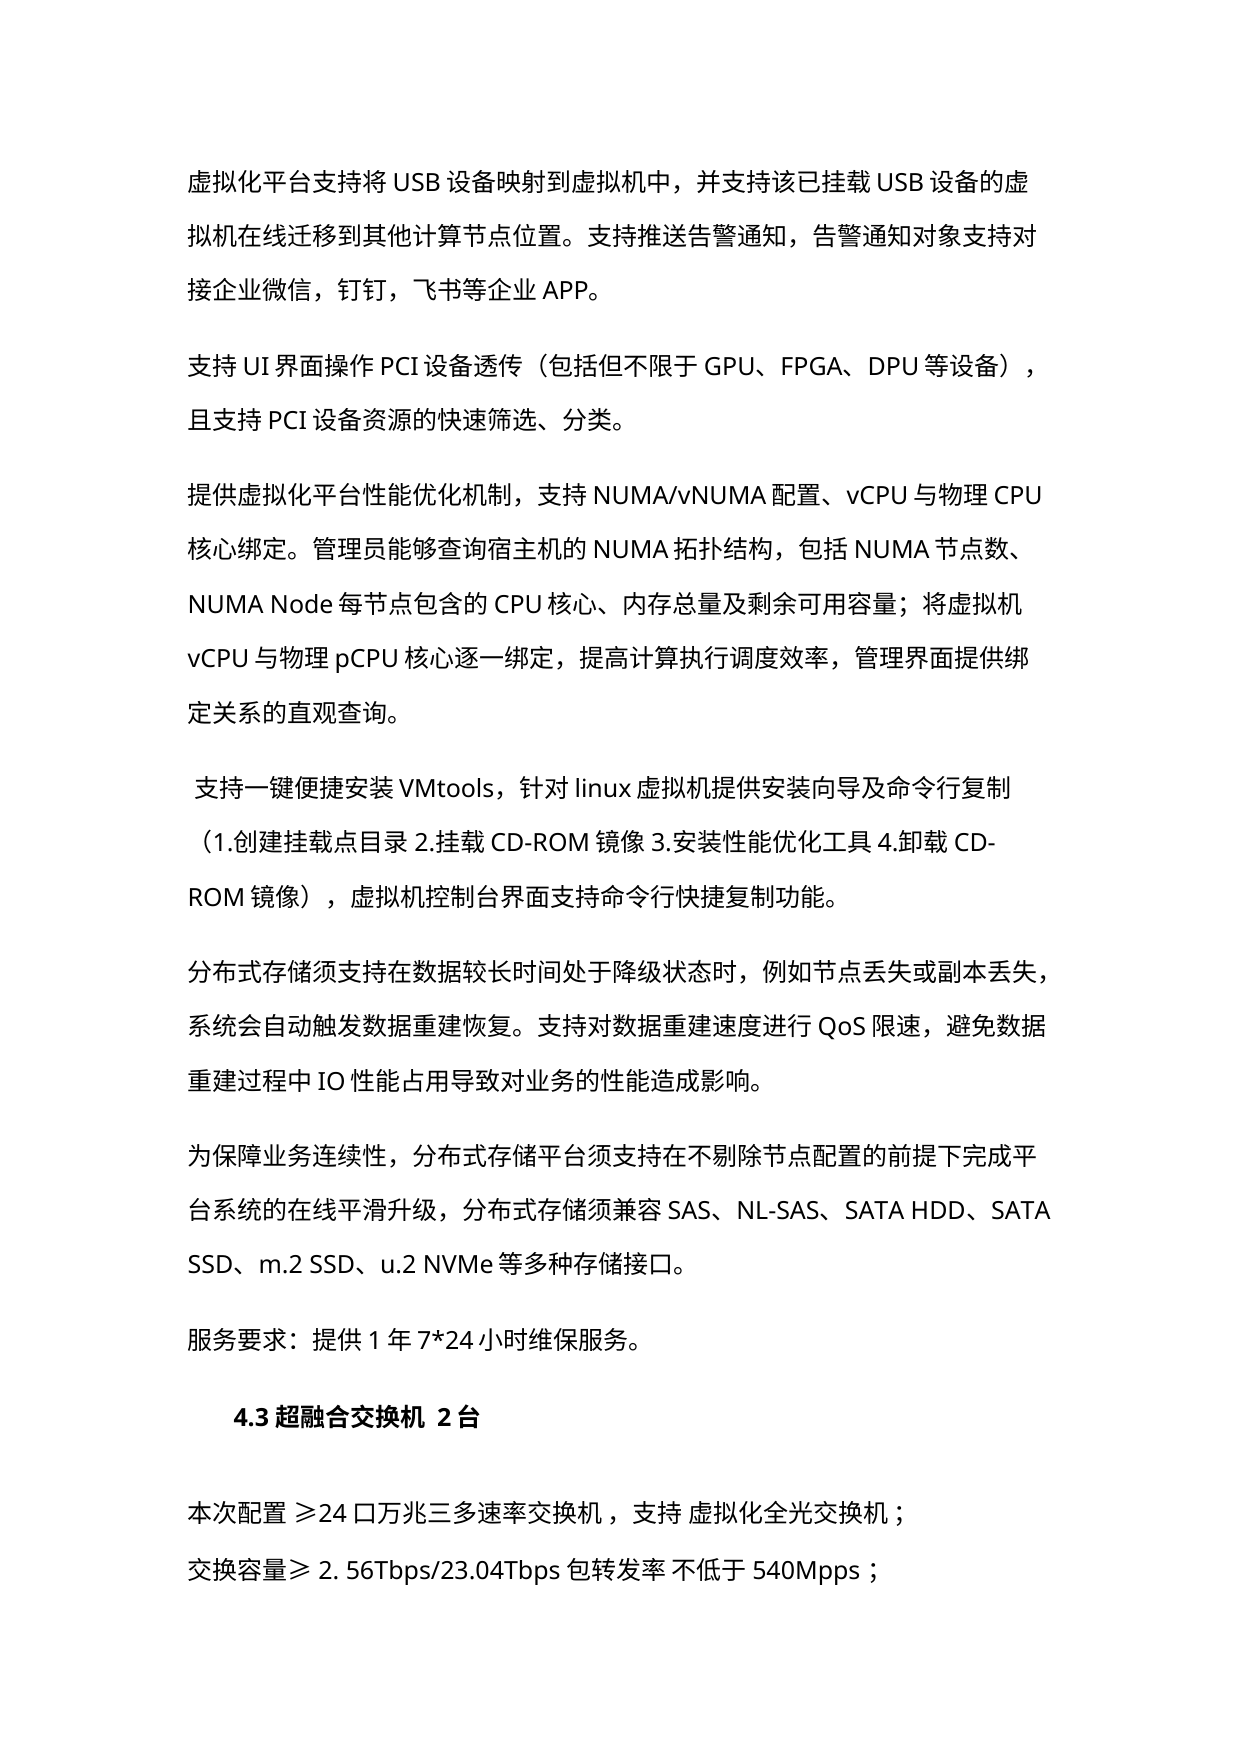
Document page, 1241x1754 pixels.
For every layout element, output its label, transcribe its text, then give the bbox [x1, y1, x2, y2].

text 交换容量≥ 2. 56Tbps/23.04Tbps包转发率 不低于 540Mpps ； [187, 1551, 1053, 1587]
text 提供虚拟化平台性能优化机制，支持NUMA/vNUMA配置、vCPU与物理CPU核心绑定。管理员能够查询宿主机的NUMA拓扑结构，包括NUMA节点数、NUMA Node每节点包含的CPU核心、内存总量及剩余可用容量；将虚拟机vCPU与物理pCPU核心逐一绑定，提高计算执行调度效率，管理界面提供绑定关系的直观查询。 [187, 476, 1053, 729]
text 为保障业务连续性，分布式存储平台须支持在不剔除节点配置的前提下完成平台系统的在线平滑升级，分布式存储须兼容SAS、NL-SAS、SATA HDD、SATA SSD、m.2 SSD、u.2 NVMe等多种存储接口。 [187, 1136, 1053, 1281]
text 支持UI界面操作PCI设备透传（包括但不限于GPU、FPGA、DPU等设备），且支持PCI设备资源的快速筛选、分类。 [187, 346, 1053, 437]
text 分布式存储须支持在数据较长时间处于降级状态时，例如节点丢失或副本丢失，系统会自动触发数据重建恢复。支持对数据重建速度进行QoS限速，避免数据重建过程中IO性能占用导致对业务的性能造成影响。 [187, 952, 1053, 1097]
list 4.3 超融合交换机 2台 [233, 1383, 1053, 1448]
text 服务要求：提供1年7*24小时维保服务。 [187, 1320, 1053, 1356]
text 支持一键便捷安装VMtools，针对linux虚拟机提供安装向导及命令行复制（1.创建挂载点目录 2.挂载CD-ROM镜像 3.安装性能优化工具 4.卸载CD-ROM镜像），虚拟机控制台界面支持命令行快捷复制功能。 [187, 768, 1053, 913]
text 本次配置 ≥24口万兆三多速率交换机 ，支持 虚拟化全光交换机 ； [187, 1494, 1053, 1530]
text 虚拟化平台支持将USB设备映射到虚拟机中，并支持该已挂载USB设备的虚拟机在线迁移到其他计算节点位置。支持推送告警通知，告警通知对象支持对接企业微信，钉钉，飞书等企业APP。 [187, 162, 1053, 307]
